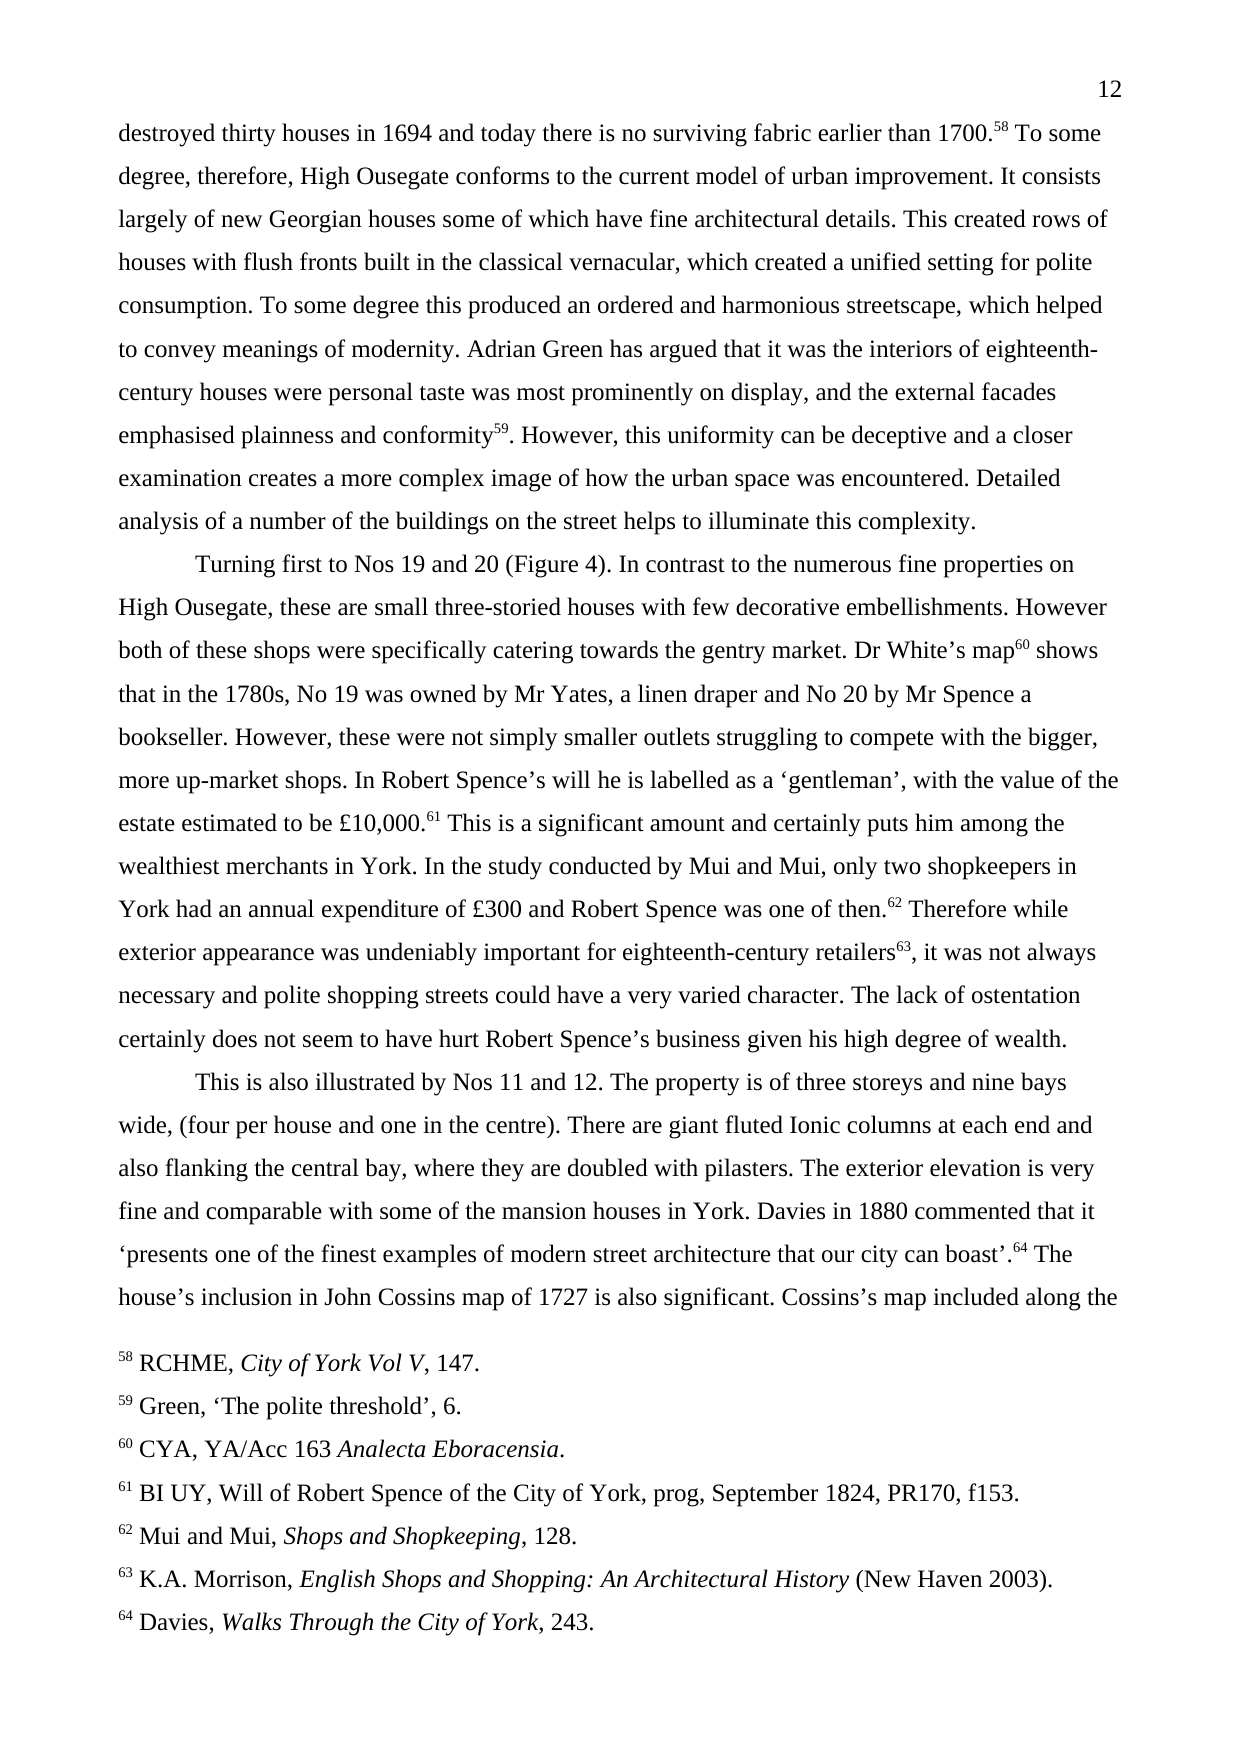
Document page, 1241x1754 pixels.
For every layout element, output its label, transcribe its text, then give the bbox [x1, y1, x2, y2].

text Turning first to Nos 19 and 20 (Figure 4). In contrast to the numerous fine properties on High Ousegate, these are small three-storied houses with few decorative embellishments. However both of these shops were specifically catering towards the gentry market. Dr White’s map shows that in the 1780s, No 19 was owned by Mr Yates, a linen draper and No 20 by Mr Spence a bookseller. However, these were not simply smaller outlets struggling to compete with the bigger, more up-market shops. In Robert Spence’s will he is labelled as a ‘gentleman’, with the value of the estate estimated to be £10,000. This is a significant amount and certainly puts him among the wealthiest merchants in York. In the study conducted by Mui and Mui, only two shopkeepers in York had an annual expenditure of £300 and Robert Spence was one of then. Therefore while exterior appearance was undeniably important for eighteenth-century retailers, it was not always necessary and polite shopping streets could have a very varied character. The lack of ostentation certainly does not seem to have hurt Robert Spence’s business given his high degree of wealth. [118, 549, 1122, 1052]
text The mixed character of the street is also born out in High Ousegate, although in a somewhat different manner. This street was largely newly built in the eighteenth-century due to a fire that destroyed thirty houses in 1694 and today there is no surviving fabric earlier than 1700. To some degree, therefore, High Ousegate conforms to the current model of urban improvement. It consists largely of new Georgian houses some of which have fine architectural details. This created rows of houses with flush fronts built in the classical vernacular, which created a unified setting for polite consumption. To some degree this produced an ordered and harmonious streetscape, which helped to convey meanings of modernity. Adrian Green has argued that it was the interiors of eighteenth-century houses were personal taste was most prominently on display, and the external facades emphasised plainness and conformity. However, this uniformity can be deceptive and a closer examination creates a more complex image of how the urban space was encountered. Detailed analysis of a number of the buildings on the street helps to illuminate this complexity. [118, 118, 1122, 535]
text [118, 1067, 1122, 1311]
